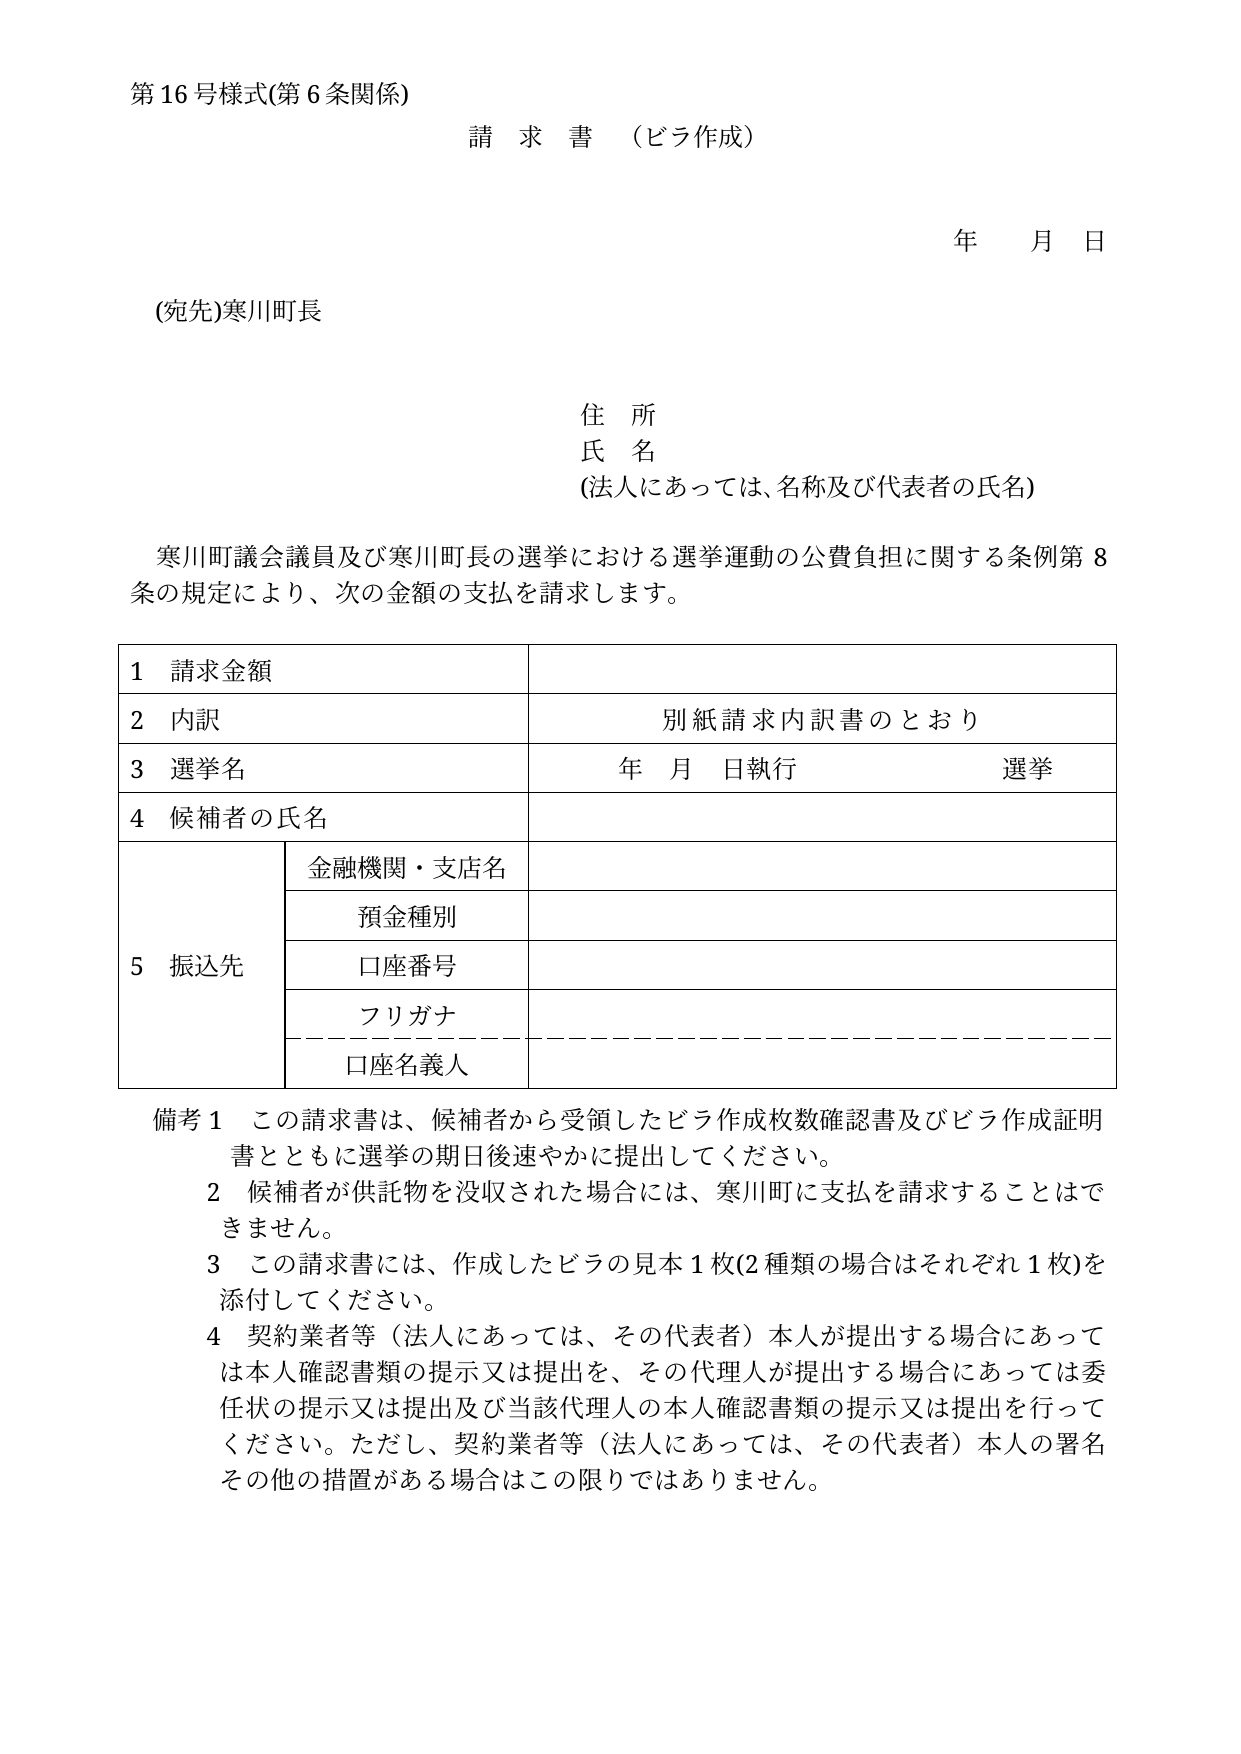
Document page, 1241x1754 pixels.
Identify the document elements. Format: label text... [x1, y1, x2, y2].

text 氏 名 [580, 432, 1107, 468]
table_cell [529, 891, 1116, 940]
table_cell 3 選挙名 [119, 744, 528, 792]
table_cell [529, 1038, 1116, 1087]
table_cell 口座名義人 [286, 1038, 528, 1087]
text 4 契約業者等（法人にあっては、その代表者）本人が提出する場合にあっては本人確認書類の提示又は提出を、その代理人が提出する場合にあっては委任状の提示又は提出及び当該代理人の本人確認書類の提示又は提出を行ってください。ただし、契約業者等（法人にあっては、その代表者）本人の署名その他の措置がある場合はこの限りではありません。 [206, 1317, 1107, 1497]
text 3 この請求書には、作成したビラの見本1枚(2種類の場合はそれぞれ1枚)を添付してください。 [206, 1245, 1107, 1317]
table_cell 別紙請求内訳書のとおり [529, 694, 1116, 743]
text 2 候補者が供託物を没収された場合には、寒川町に支払を請求することはできません。 [206, 1173, 1107, 1245]
text (宛先)寒川町長 [130, 292, 1107, 328]
table_cell [529, 941, 1116, 989]
text 請 求 書 （ビラ作成） [130, 118, 1107, 154]
table_cell 5 振込先 [119, 842, 284, 1087]
text (法人にあっては､名称及び代表者の氏名) [580, 468, 1107, 504]
text 年 月 日 [130, 222, 1107, 258]
table_header [529, 645, 1116, 693]
text 備考1 この請求書は、候補者から受領したビラ作成枚数確認書及びビラ作成証明書とともに選挙の期日後速やかに提出してください。 [152, 1101, 1107, 1173]
table_cell 年 月 日執行 選挙 [529, 744, 1116, 792]
table_cell 2 内訳 [119, 694, 528, 743]
table_cell フリガナ [286, 990, 528, 1038]
table_cell 口座番号 [286, 941, 528, 989]
table_cell [529, 990, 1116, 1038]
table_cell [529, 793, 1116, 841]
text 寒川町議会議員及び寒川町長の選挙における選挙運動の公費負担に関する条例第8条の規定により、次の金額の支払を請求します。 [130, 538, 1107, 610]
table_header 1 請求金額 [119, 645, 528, 693]
table_cell [529, 842, 1116, 890]
text 住 所 [580, 396, 1107, 432]
table_cell 4 候補者の氏名 [119, 793, 528, 841]
table_cell 金融機関・支店名 [286, 842, 528, 890]
table_cell 預金種別 [286, 891, 528, 940]
